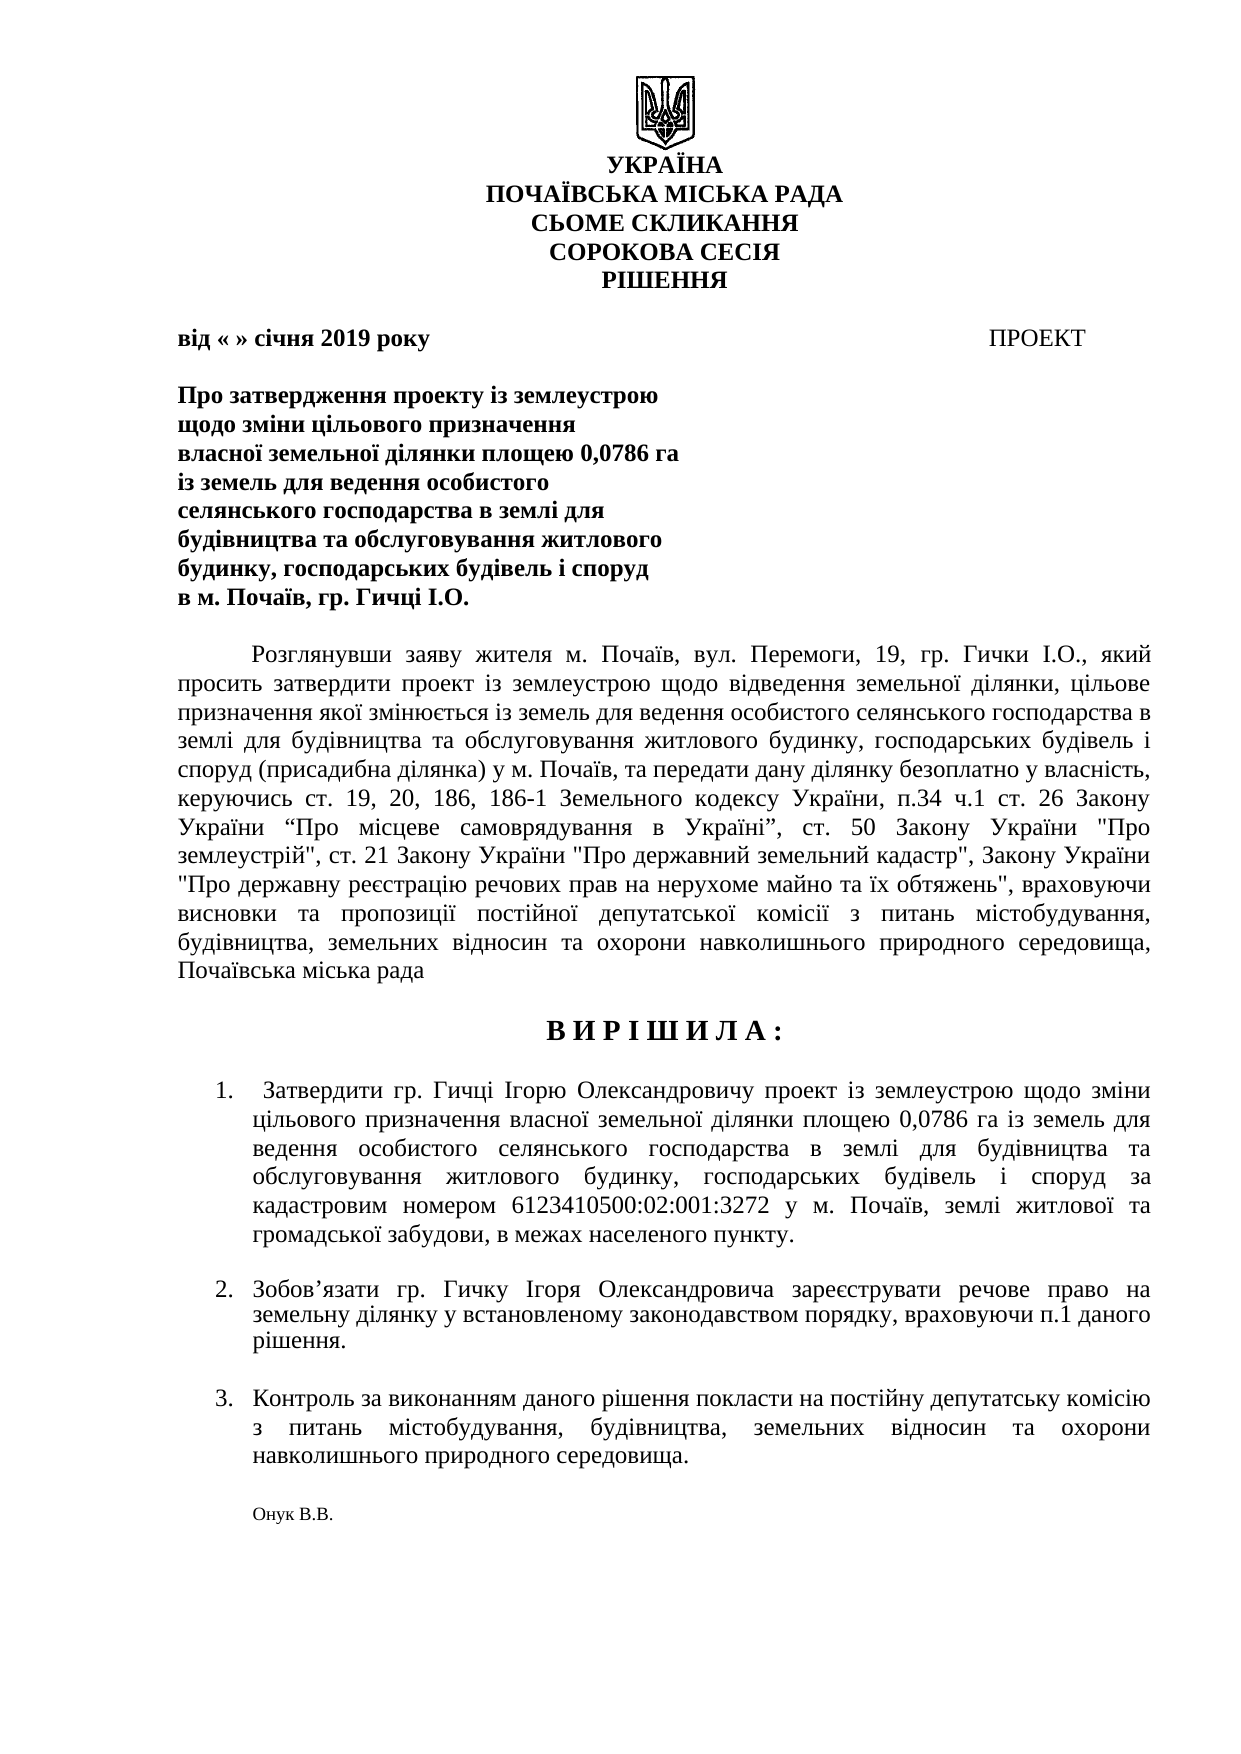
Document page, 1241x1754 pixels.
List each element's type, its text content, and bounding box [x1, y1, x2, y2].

text В И Р І Ш И Л А : [177, 1013, 1152, 1046]
text від « » січня 2019 року ПРОЕКТ [177, 323, 1152, 352]
text в м. Почаїв, гр. Гичці І.О. [177, 582, 679, 610]
list Затвердити гр. Гичці Ігорю Олександровичу проект із землеустрою щодо зміни цільового призначення власної земельної ділянки площею 0,0786 га із земель для ведення особистого селянського господарства в землі для будівництва та обслуговування житлового будинку, господарських будівель і споруд за кадастровим номером 6123410500:02:001:3272 у м. Почаїв, землі житлової та громадської забудови, в межах населеного пункту. [215, 1075, 1152, 1248]
picture [630, 73, 699, 151]
list Зобов’язати гр. Гичку Ігоря Олександровича зареєструвати речове право на земельну ділянку у встановленому законодавством порядку, враховуючи п.1 даного рішення. [215, 1276, 1152, 1354]
list Контроль за виконанням даного рішення покласти на постійну депутатську комісію з питань містобудування, будівництва, земельних відносин та охорони навколишнього природного середовища. [215, 1383, 1152, 1469]
text Розглянувши заяву жителя м. Почаїв, вул. Перемоги, 19, гр. Гички І.О., який просить затвердити проект із землеустрою щодо відведення земельної ділянки, цільове призначення якої змінюється із земель для ведення особистого селянського господарства в землі для будівництва та обслуговування житлового будинку, господарських будівель і споруд (присадибна ділянка) у м. Почаїв, та передати дану ділянку безоплатно у власність, керуючись ст. 19, 20, 186, 186-1 Земельного кодексу України, п.34 ч.1 ст. 26 Закону України “Про місцеве самоврядування в Україні”, ст. 50 Закону України "Про землеустрій", ст. 21 Закону України "Про державний земельний кадастр", Закону України "Про державну реєстрацію речових прав на нерухоме майно та їх обтяжень", враховуючи висновки та пропозиції постійної депутатської комісії з питань містобудування, будівництва, земельних відносин та охорони навколишнього природного середовища, Почаївська міська рада [177, 639, 1152, 984]
text власної земельної ділянки площею 0,0786 га [177, 438, 679, 467]
text Онук В.В. [252, 1503, 1152, 1524]
text із земель для ведення особистого селянського господарства в землі для будівництва та обслуговування житлового будинку, господарських будівель і споруд [177, 467, 679, 582]
text Про затвердження проекту із землеустрою щодо зміни цільового призначення [177, 380, 679, 438]
